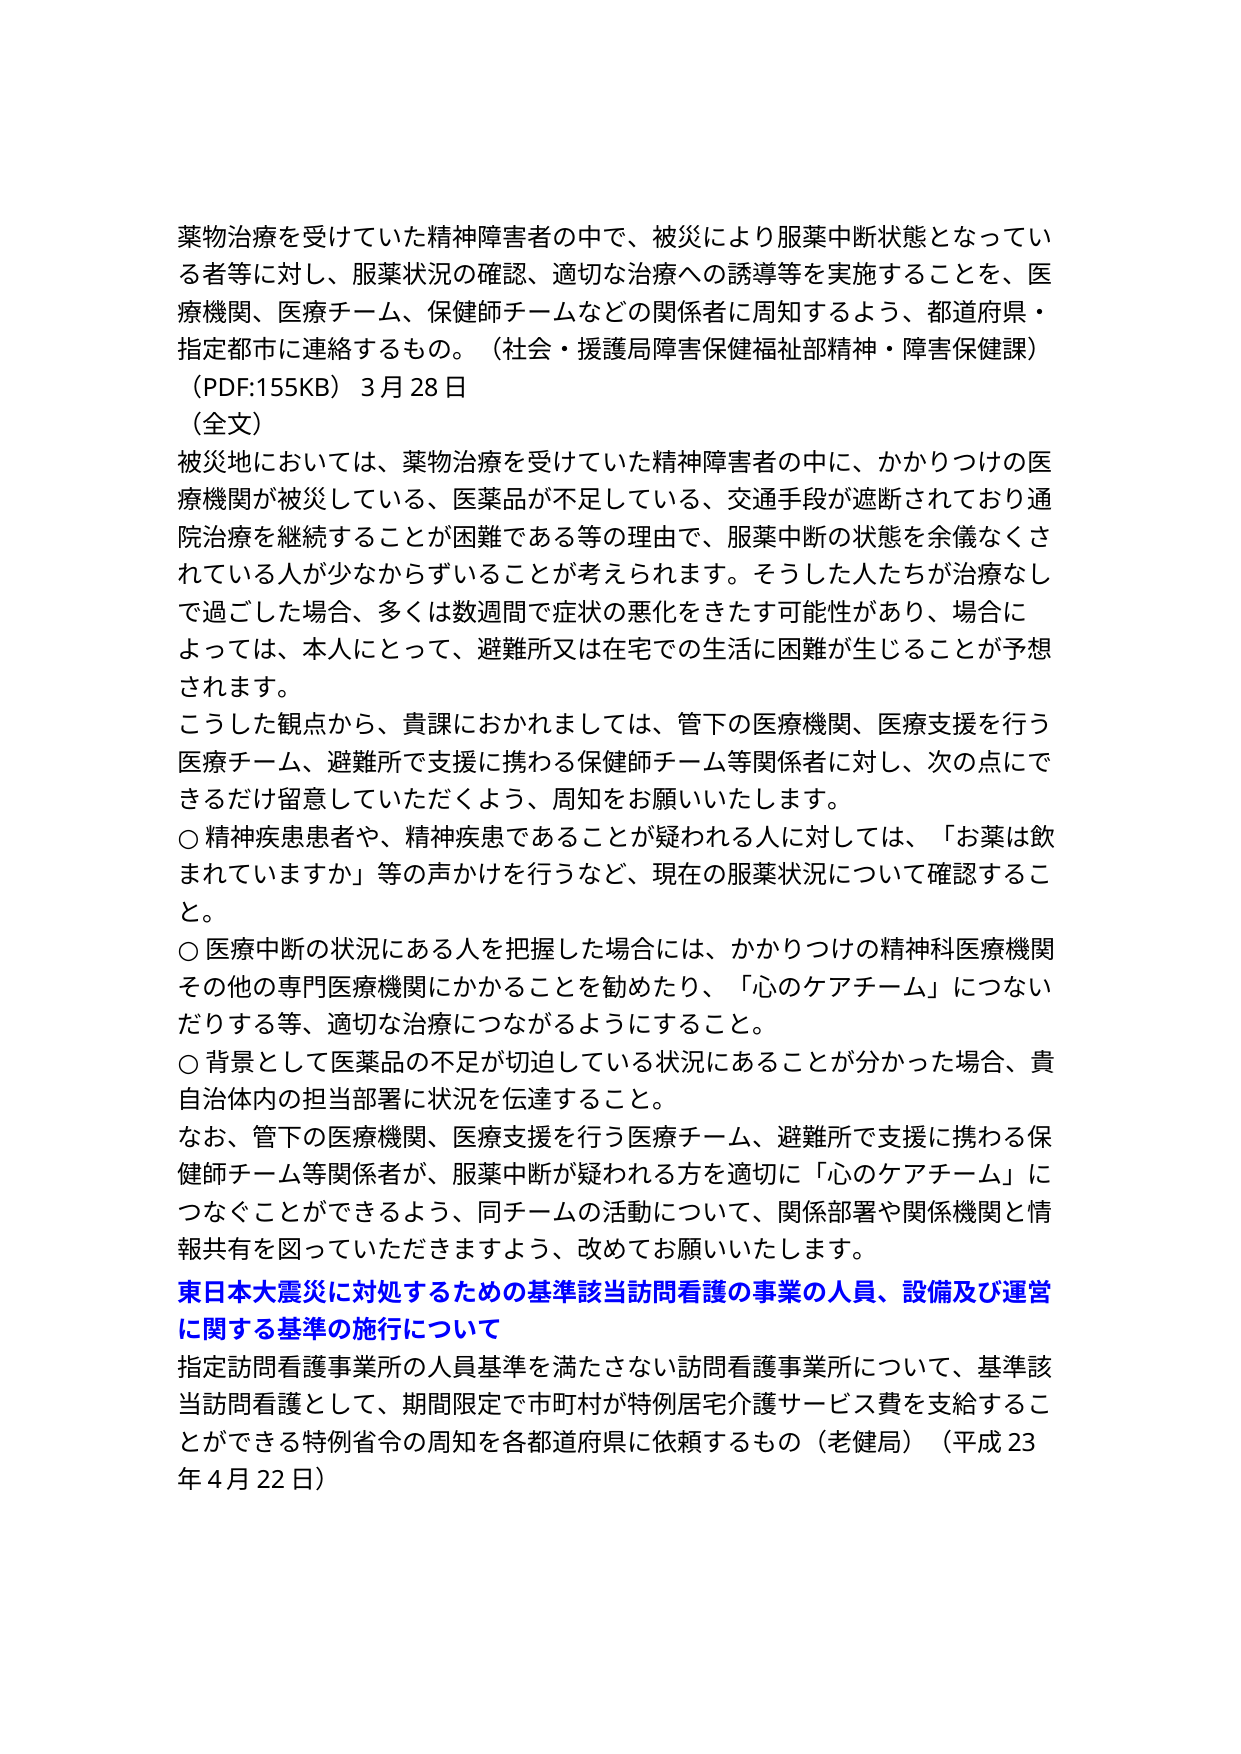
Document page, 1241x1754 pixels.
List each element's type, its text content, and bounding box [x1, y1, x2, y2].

text 薬物治療を受けていた精神障害者の中で、被災により服薬中断状態となっている者等に対し、服薬状況の確認、適切な治療への誘導等を実施することを、医療機関、医療チーム、保健師チームなどの関係者に周知するよう、都道府県・指定都市に連絡するもの。（社会・援護局障害保健福祉部精神・障害保健課）（PDF:155KB） 3月28日 （全文） 被災地においては、薬物治療を受けていた精神障害者の中に、かかりつけの医療機関が被災している、医薬品が不足している、交通手段が遮断されており通院治療を継続することが困難である等の理由で、服薬中断の状態を余儀なくされている人が少なからずいることが考えられます。そうした人たちが治療なしで過ごした場合、多くは数週間で症状の悪化をきたす可能性があり、場合によっては、本人にとって、避難所又は在宅での生活に困難が生じることが予想されます。 こうした観点から、貴課におかれましては、管下の医療機関、医療支援を行う医療チーム、避難所で支援に携わる保健師チーム等関係者に対し、次の点にできるだけ留意していただくよう、周知をお願いいたします。 ○ 精神疾患患者や、精神疾患であることが疑われる人に対しては、「お薬は飲まれていますか」等の声かけを行うなど、現在の服薬状況について確認すること。 ○ 医療中断の状況にある人を把握した場合には、かかりつけの精神科医療機関その他の専門医療機関にかかることを勧めたり、「心のケアチーム」につないだりする等、適切な治療につながるようにすること。 ○ 背景として医薬品の不足が切迫している状況にあることが分かった場合、貴自治体内の担当部署に状況を伝達すること。 なお、管下の医療機関、医療支援を行う医療チーム、避難所で支援に携わる保健師チーム等関係者が、服薬中断が疑われる方を適切に「心のケアチーム」につなぐことができるよう、同チームの活動について、関係部署や関係機関と情報共有を図っていただきますよう、改めてお願いいたします。 [177, 217, 1063, 1267]
text 東日本大震災に対処するための基準該当訪問看護の事業の人員、設備及び運営に関する基準の施行について 指定訪問看護事業所の人員基準を満たさない訪問看護事業所について、基準該当訪問看護として、期間限定で市町村が特例居宅介護サービス費を支給することができる特例省令の周知を各都道府県に依頼するもの（老健局）（平成23年4月22日） [177, 1272, 1063, 1497]
